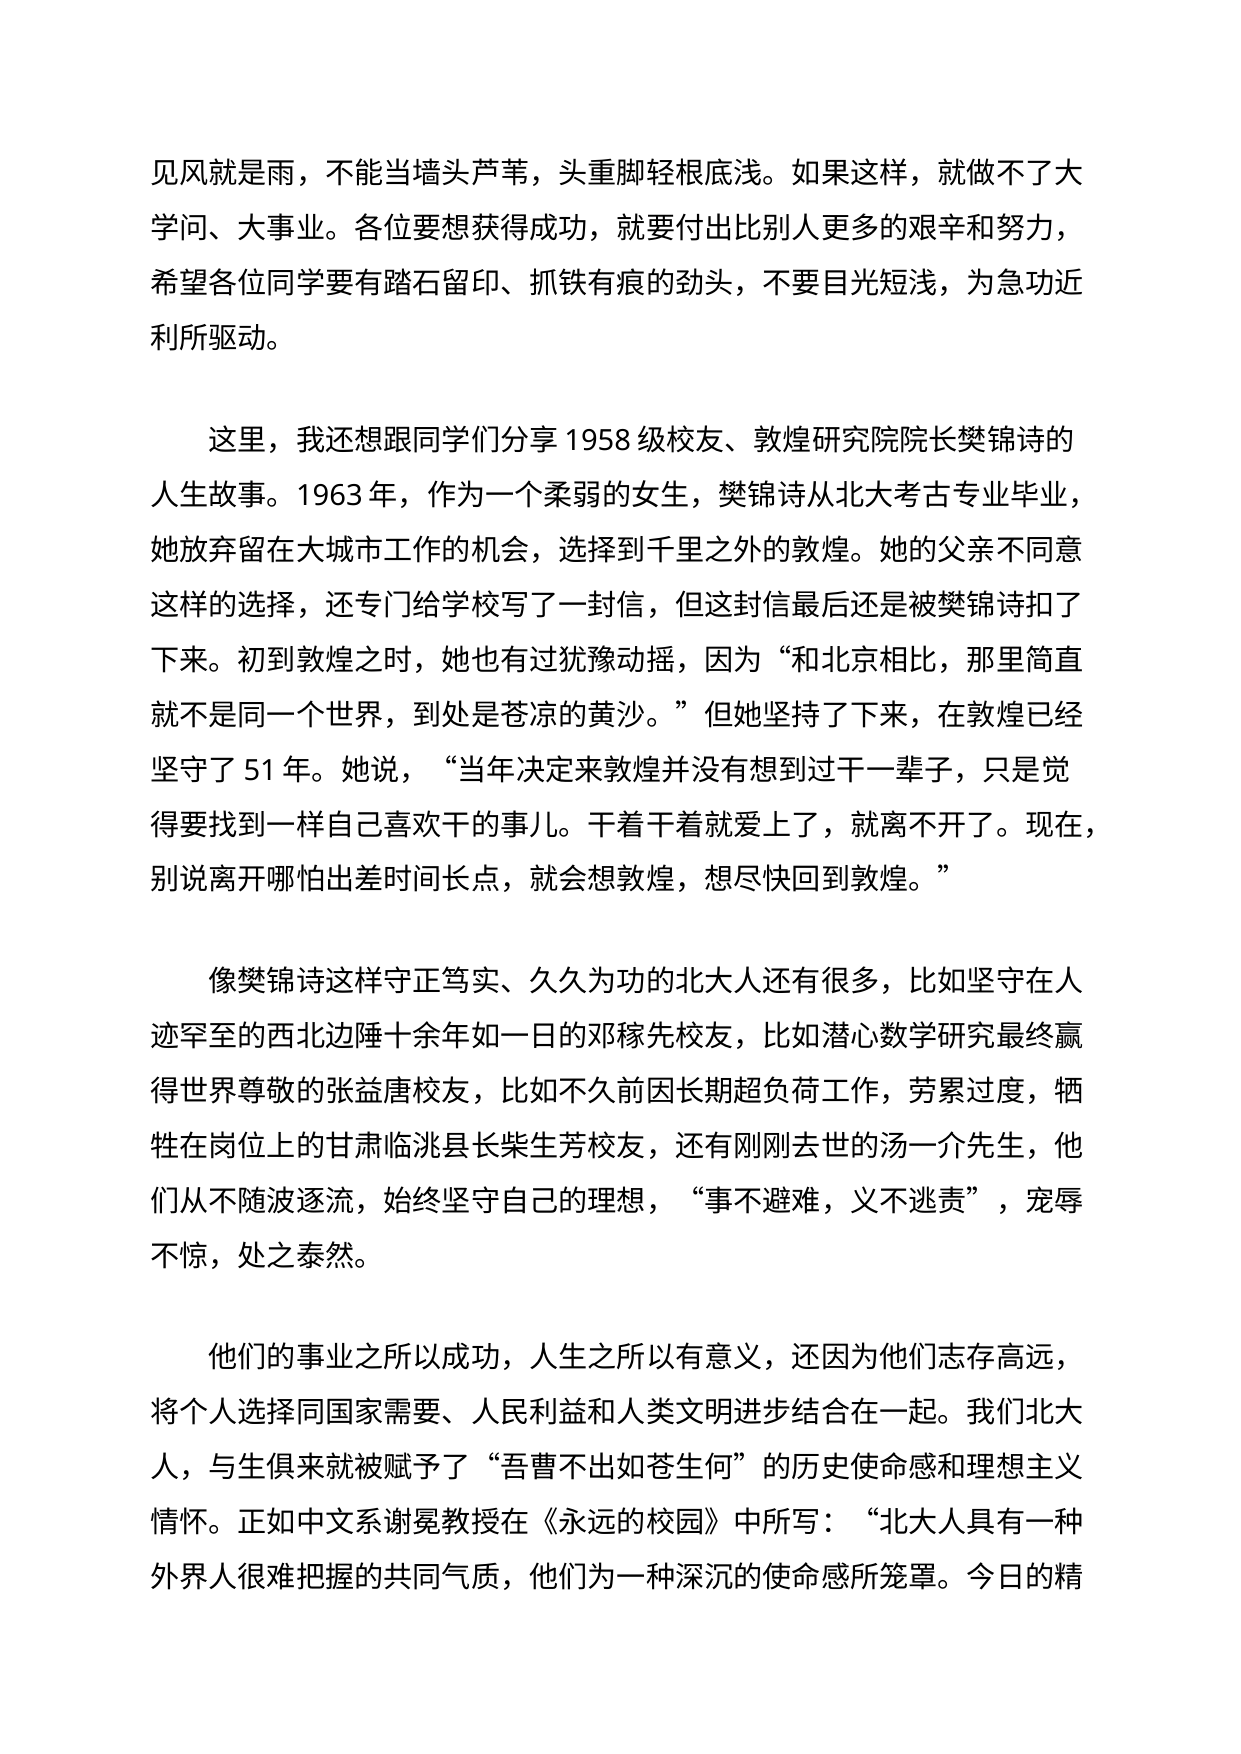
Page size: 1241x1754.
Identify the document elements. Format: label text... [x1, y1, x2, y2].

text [150, 1334, 1090, 1596]
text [150, 150, 1090, 357]
text 这里，我还想跟同学们分享1958级校友、敦煌研究院院长樊锦诗的人生故事。1963年，作为一个柔弱的女生，樊锦诗从北大考古专业毕业，她放弃留在大城市工作的机会，选择到千里之外的敦煌。她的父亲不同意这样的选择，还专门给学校写了一封信，但这封信最后还是被樊锦诗扣了下来。初到敦煌之时，她也有过犹豫动摇，因为“和北京相比，那里简直就不是同一个世界，到处是苍凉的黄沙。”但她坚持了下来，在敦煌已经坚守了51年。她说，“当年决定来敦煌并没有想到过干一辈子，只是觉得要找到一样自己喜欢干的事儿。干着干着就爱上了，就离不开了。现在，别说离开哪怕出差时间长点，就会想敦煌，想尽快回到敦煌。” [150, 416, 1090, 898]
text 像樊锦诗这样守正笃实、久久为功的北大人还有很多，比如坚守在人迹罕至的西北边陲十余年如一日的邓稼先校友，比如潜心数学研究最终赢得世界尊敬的张益唐校友，比如不久前因长期超负荷工作，劳累过度，牺牲在岗位上的甘肃临洮县长柴生芳校友，还有刚刚去世的汤一介先生，他们从不随波逐流，始终坚守自己的理想，“事不避难，义不逃责”，宠辱不惊，处之泰然。 [150, 958, 1090, 1274]
